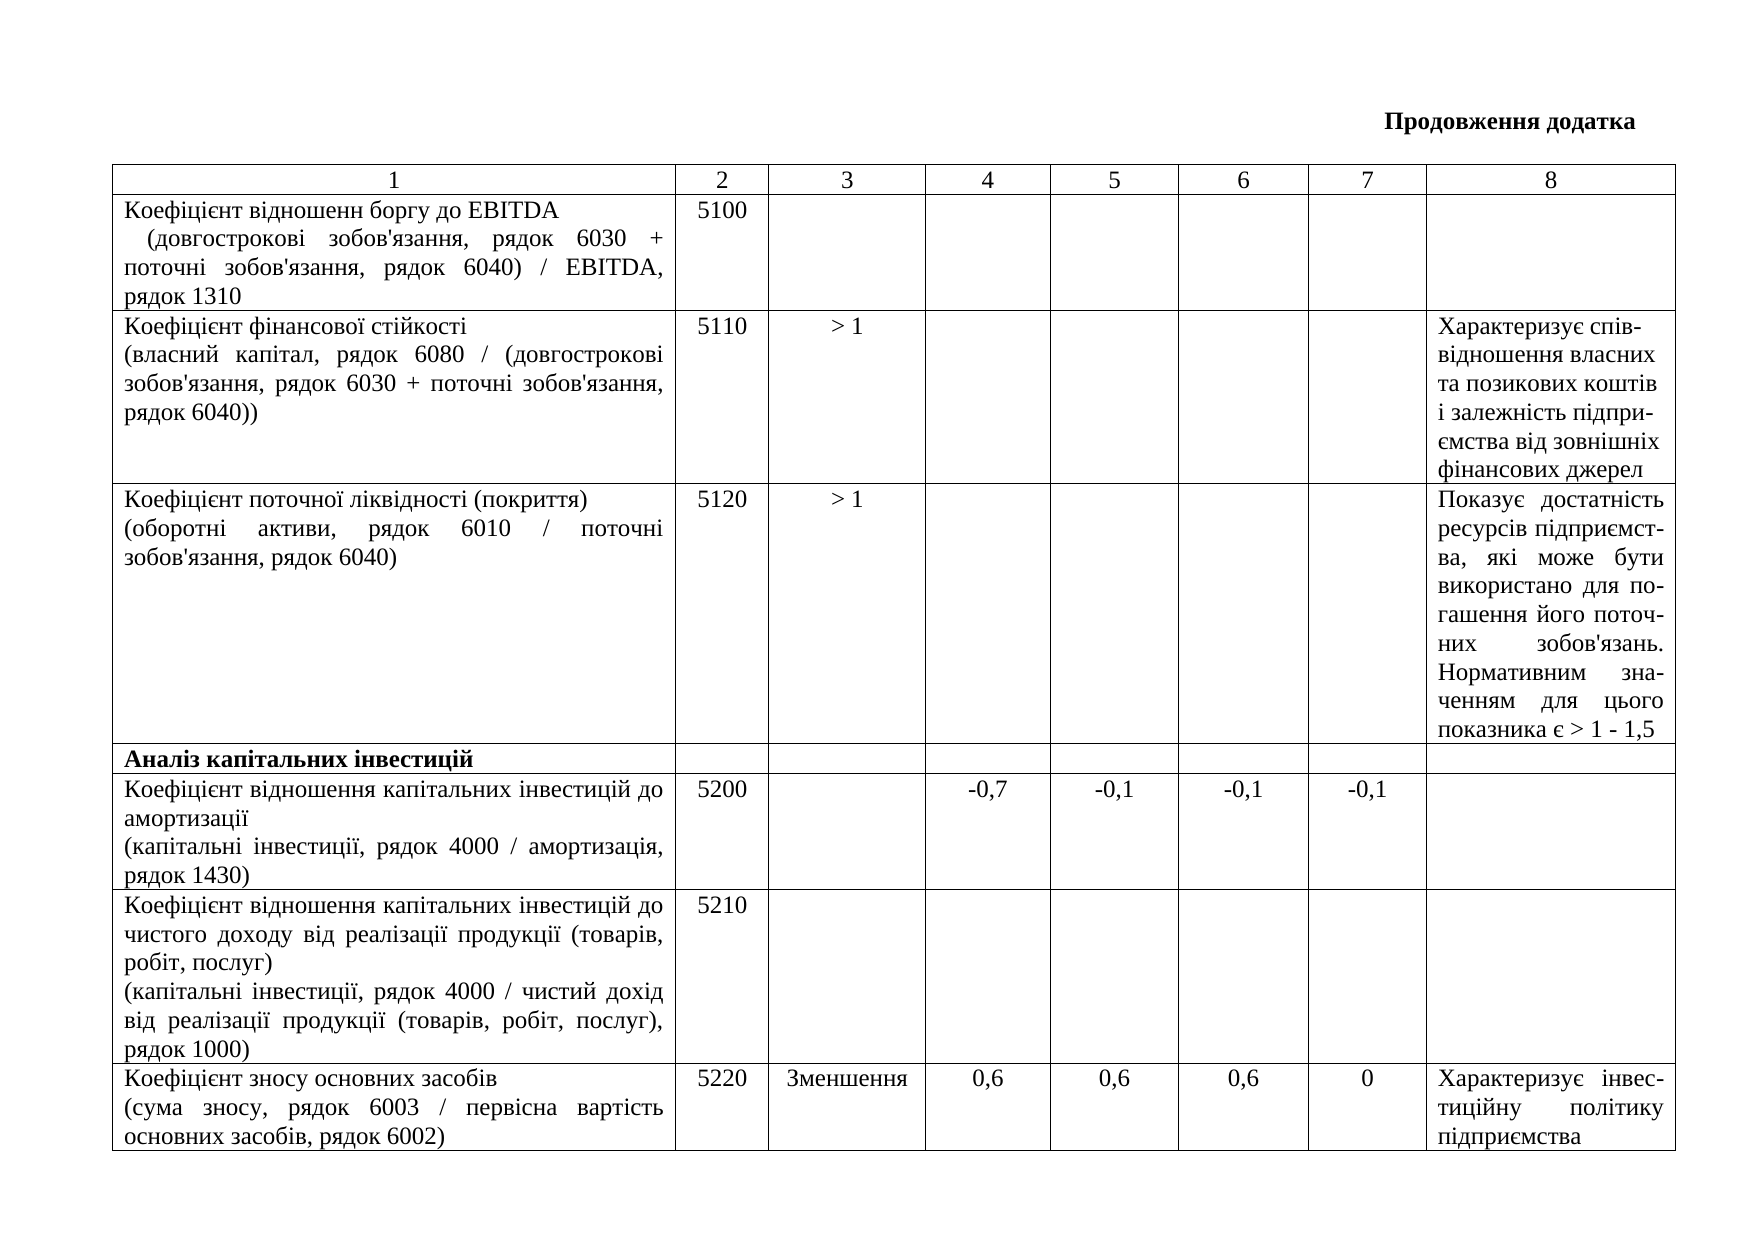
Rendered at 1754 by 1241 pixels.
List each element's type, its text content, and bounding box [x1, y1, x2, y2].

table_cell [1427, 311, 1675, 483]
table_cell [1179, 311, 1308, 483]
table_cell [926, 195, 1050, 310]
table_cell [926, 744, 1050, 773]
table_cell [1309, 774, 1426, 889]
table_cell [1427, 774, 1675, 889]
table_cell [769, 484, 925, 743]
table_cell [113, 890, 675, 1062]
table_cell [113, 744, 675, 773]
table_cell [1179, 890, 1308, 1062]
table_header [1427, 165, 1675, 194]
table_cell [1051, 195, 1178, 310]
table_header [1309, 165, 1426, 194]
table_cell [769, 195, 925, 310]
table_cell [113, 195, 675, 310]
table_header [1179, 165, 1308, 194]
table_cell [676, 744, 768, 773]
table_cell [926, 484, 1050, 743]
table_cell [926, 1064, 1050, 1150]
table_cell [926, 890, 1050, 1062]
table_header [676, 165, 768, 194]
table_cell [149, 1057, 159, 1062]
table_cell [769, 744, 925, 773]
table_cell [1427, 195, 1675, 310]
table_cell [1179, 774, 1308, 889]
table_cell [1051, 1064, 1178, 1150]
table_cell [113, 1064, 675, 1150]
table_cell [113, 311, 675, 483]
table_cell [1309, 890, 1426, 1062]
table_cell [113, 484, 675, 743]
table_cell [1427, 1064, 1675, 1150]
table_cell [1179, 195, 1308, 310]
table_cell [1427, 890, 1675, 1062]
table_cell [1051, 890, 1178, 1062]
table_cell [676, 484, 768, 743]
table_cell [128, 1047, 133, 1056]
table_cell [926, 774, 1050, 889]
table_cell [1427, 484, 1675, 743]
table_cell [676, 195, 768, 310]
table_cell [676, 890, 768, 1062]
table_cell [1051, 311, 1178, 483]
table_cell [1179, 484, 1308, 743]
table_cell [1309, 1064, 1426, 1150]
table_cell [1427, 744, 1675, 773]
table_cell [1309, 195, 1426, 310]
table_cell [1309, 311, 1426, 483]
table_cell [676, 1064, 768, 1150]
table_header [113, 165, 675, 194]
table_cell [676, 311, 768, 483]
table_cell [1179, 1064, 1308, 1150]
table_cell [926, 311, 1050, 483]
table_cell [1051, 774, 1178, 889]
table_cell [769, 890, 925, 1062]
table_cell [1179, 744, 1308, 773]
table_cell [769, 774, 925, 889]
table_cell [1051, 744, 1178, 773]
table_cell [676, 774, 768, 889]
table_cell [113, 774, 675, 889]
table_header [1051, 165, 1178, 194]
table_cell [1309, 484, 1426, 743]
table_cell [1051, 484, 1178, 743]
text Продовження додатка [112, 106, 1636, 135]
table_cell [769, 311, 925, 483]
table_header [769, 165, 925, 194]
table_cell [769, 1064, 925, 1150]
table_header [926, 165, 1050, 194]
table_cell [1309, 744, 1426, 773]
